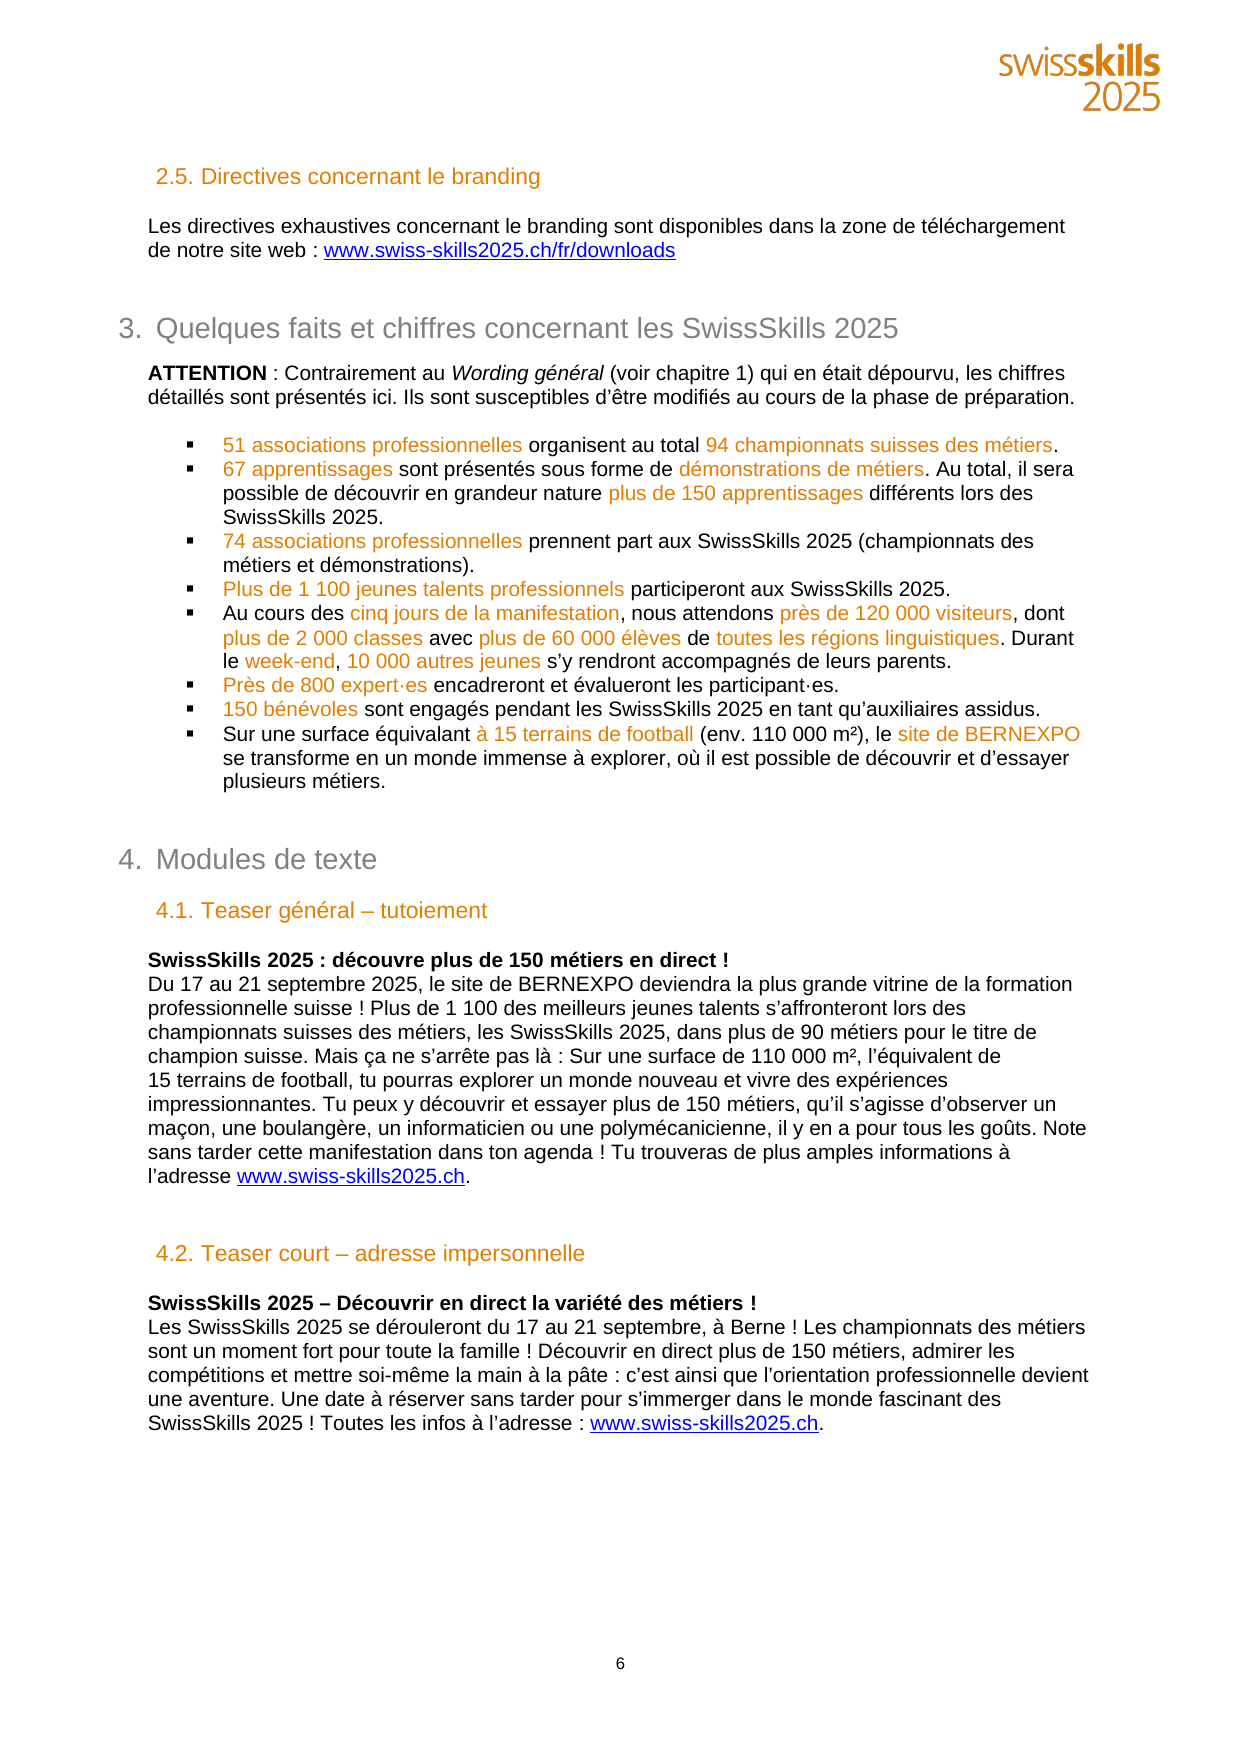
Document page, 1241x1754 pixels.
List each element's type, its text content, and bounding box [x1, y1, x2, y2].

text Du 17 au 21 septembre 2025, le site de BERNEXPO deviendra la plus grande vitrine de la formation professionnelle suisse ! Plus de 1 100 des meilleurs jeunes talents s’affronteront lors des championnats suisses des métiers, les SwissSkills 2025, dans plus de 90 métiers pour le titre de champion suisse. Mais ça ne s’arrête pas là : Sur une surface de 110 000 m², l’équivalent de 15 terrains de football, tu pourras explorer un monde nouveau et vivre des expériences impressionnantes. Tu peux y découvrir et essayer plus de 150 métiers, qu’il s’agisse d’observer un maçon, une boulangère, un informaticien ou une polymécanicienne, il y en a pour tous les goûts. Note sans tarder cette manifestation dans ton agenda ! Tu trouveras de plus amples informations à l’adresse www.swiss-skills2025.ch. [148, 972, 1092, 1188]
subtitle Directives concernant le branding [156, 163, 1092, 189]
list Près de 800 expert·es encadreront et évalueront les participant·es. [185, 673, 1092, 697]
list Au cours des cinq jours de la manifestation, nous attendons près de 120 000 visiteurs, dont plus de 2 000 classes avec plus de 60 000 élèves de toutes les régions linguistiques. Durant le week-end, 10 000 autres jeunes s’y rendront accompagnés de leurs parents. [185, 601, 1092, 673]
text SwissSkills 2025 – Découvrir en direct la variété des métiers ! [118, 1291, 1092, 1315]
text SwissSkills 2025 : découvre plus de 150 métiers en direct ! [148, 948, 1092, 972]
list 74 associations professionnelles prennent part aux SwissSkills 2025 (championnats des métiers et démonstrations). [185, 529, 1092, 577]
subtitle Teaser court – adresse impersonnelle [156, 1240, 1092, 1266]
subtitle Modules de texte [118, 842, 1092, 876]
text Les SwissSkills 2025 se dérouleront du 17 au 21 septembre, à Berne ! Les championnats des métiers sont un moment fort pour toute la famille ! Découvrir en direct plus de 150 métiers, admirer les compétitions et mettre soi-même la main à la pâte : c’est ainsi que l’orientation professionnelle devient une aventure. Une date à réserver sans tarder pour s’immerger dans le monde fascinant des SwissSkills 2025 ! Toutes les infos à l’adresse : www.swiss-skills2025.ch. [148, 1315, 1092, 1435]
subtitle Teaser général – tutoiement [156, 897, 1092, 923]
list 51 associations professionnelles organisent au total 94 championnats suisses des métiers. [185, 433, 1092, 457]
list 150 bénévoles sont engagés pendant les SwissSkills 2025 en tant qu’auxiliaires assidus. [185, 697, 1092, 721]
list Plus de 1 100 jeunes talents professionnels participeront aux SwissSkills 2025. [185, 577, 1092, 601]
list 67 apprentissages sont présentés sous forme de démonstrations de métiers. Au total, il sera possible de découvrir en grandeur nature plus de 150 apprentissages différents lors des SwissSkills 2025. [185, 457, 1092, 529]
picture [943, 43, 1160, 111]
text Les directives exhaustives concernant le branding sont disponibles dans la zone de téléchargement de notre site web : www.swiss-skills2025.ch/fr/downloads [148, 214, 1092, 262]
subtitle Quelques faits et chiffres concernant les SwissSkills 2025 [118, 311, 1092, 344]
text ATTENTION : Contrairement au Wording général (voir chapitre 1) qui en était dépourvu, les chiffres détaillés sont présentés ici. Ils sont susceptibles d’être modifiés au cours de la phase de préparation. [148, 361, 1092, 409]
list Sur une surface équivalant à 15 terrains de football (env. 110 000 m²), le site de BERNEXPO se transforme en un monde immense à explorer, où il est possible de découvrir et d’essayer plusieurs métiers. [185, 721, 1092, 793]
